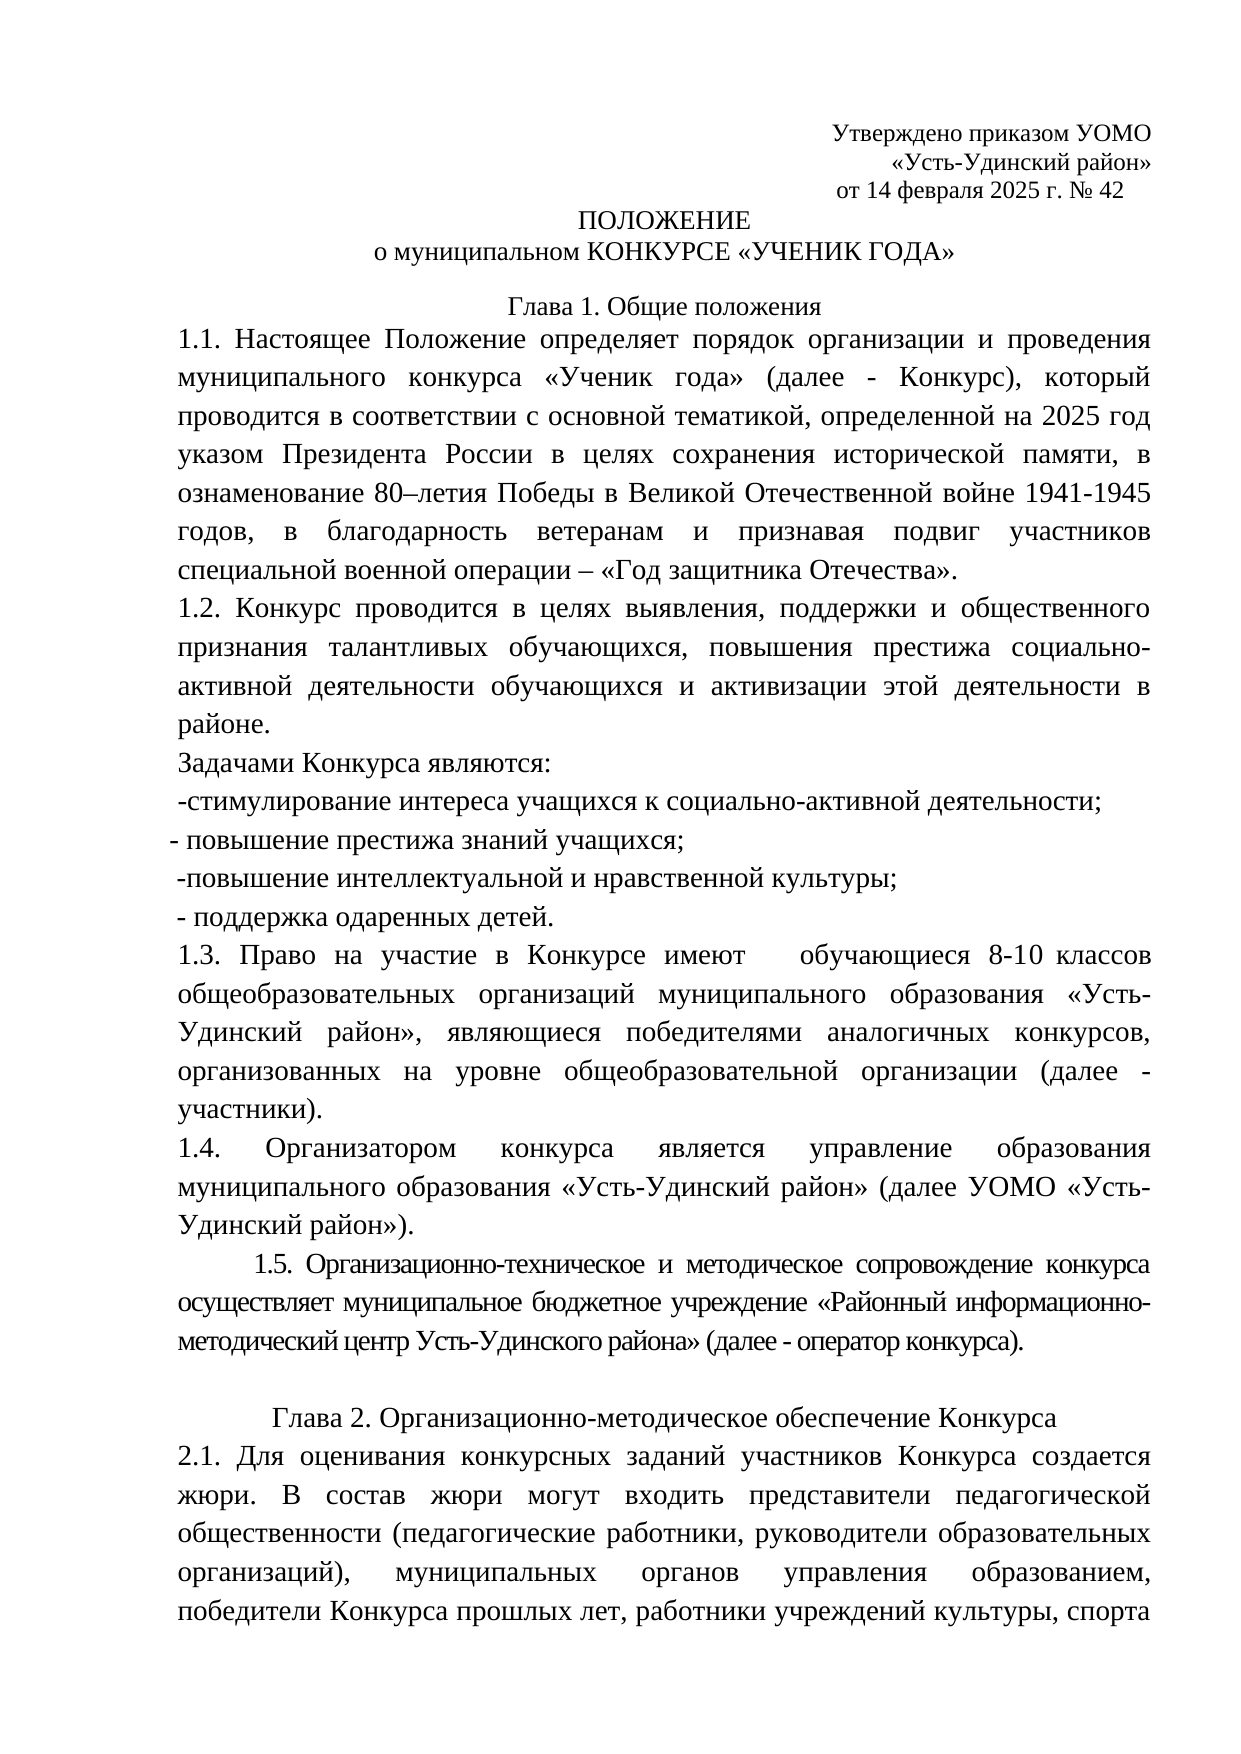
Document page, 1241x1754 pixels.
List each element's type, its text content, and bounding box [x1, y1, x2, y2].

text 1.2. Конкурс проводится в целях выявления, поддержки и общественного признания талантливых обучающихся, повышения престижа социально-активной деятельности обучающихся и активизации этой деятельности в районе. [177, 591, 1152, 740]
text - поддержка одаренных детей. [118, 899, 1152, 932]
text о муниципальном КОНКУРСЕ «УЧЕНИК ГОДА» [177, 236, 1152, 267]
text Глава 1. Общие положения [177, 294, 1152, 321]
text Утверждено приказом УОМО [177, 118, 1152, 147]
text -повышение интеллектуальной и нравственной культуры; [118, 860, 1152, 894]
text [177, 1438, 1152, 1626]
text 1.3. Право на участие в Конкурсе имеют обучающиеся 8-10классов общеобразовательных организаций муниципального образования «Усть-Удинский район», являющиеся победителями аналогичных конкурсов, организованных на уровне общеобразовательной организации (далее - участники). [177, 937, 1152, 1125]
text Задачами Конкурса являются: [177, 745, 1152, 778]
text 1.1. Настоящее Положение определяет порядок организации и проведения муниципального конкурса «Ученик года» (далее - Конкурс), который проводится в соответствии с основной тематикой, определенной на 2025 год указом Президента России в целях сохранения исторической памяти, в ознаменование 80–летия Победы в Великой Отечественной войне 1941-1945 годов, в благодарность ветеранам и признавая подвиг участников специальной военной операции – «Год защитника Отечества». [177, 321, 1152, 586]
text «Усть-Удинский район» [177, 147, 1152, 176]
text 1.5. Организационно-техническое и методическое сопровождение конкурса осуществляет муниципальное бюджетное учреждение «Районный информационно-методический центр Усть-Удинского района» (далее - оператор конкурса). [118, 1246, 1152, 1356]
text от 14 февраля 2025 г. № 42 [177, 176, 1152, 204]
text -стимулирование интереса учащихся к социально-активной деятельности; [177, 783, 1152, 817]
text Глава 2. Организационно-методическое обеспечение Конкурса [177, 1400, 1152, 1433]
text 1.4. Организатором конкурса является управление образования муниципального образования «Усть-Удинский район» (далее УОМО «Усть-Удинский район»). [177, 1130, 1152, 1241]
text ПОЛОЖЕНИЕ [177, 204, 1152, 236]
text - повышение престижа знаний учащихся; [118, 822, 1152, 855]
